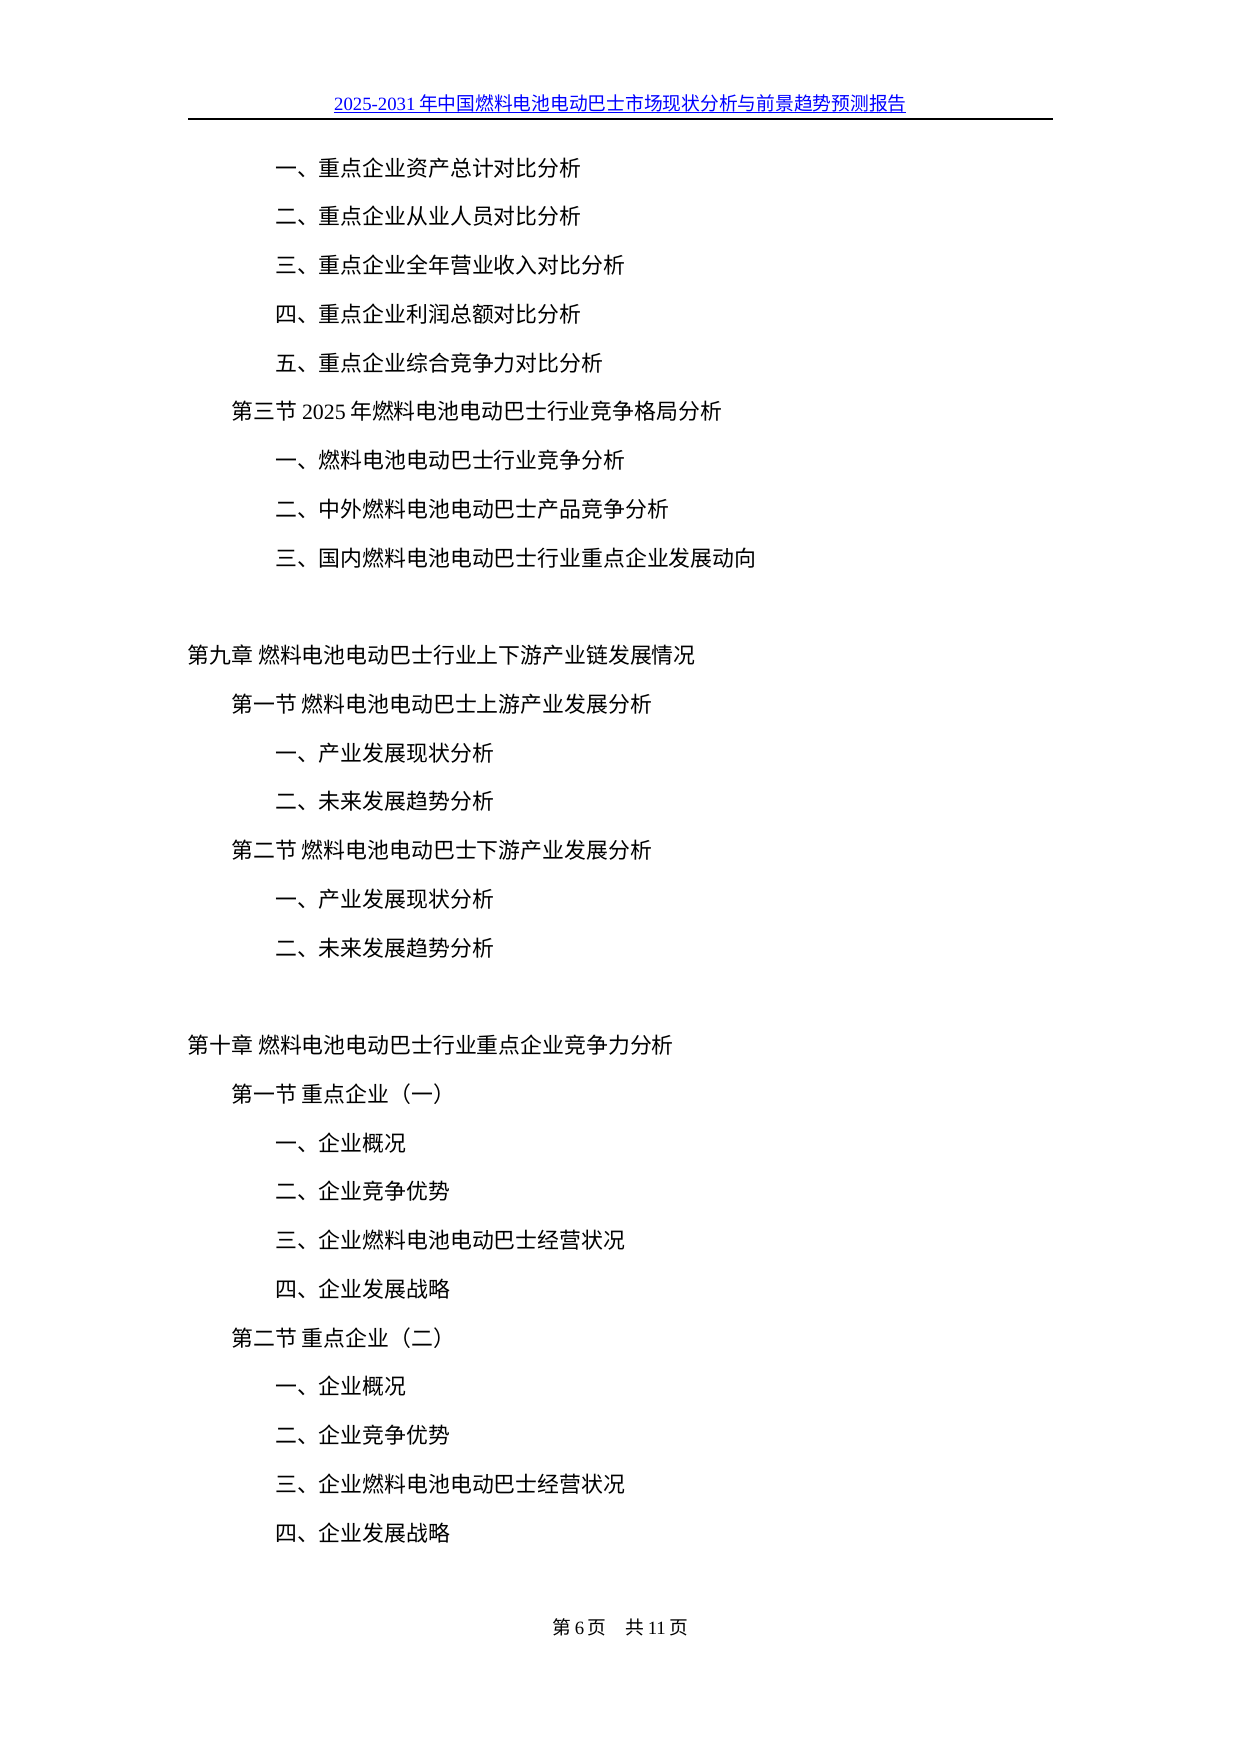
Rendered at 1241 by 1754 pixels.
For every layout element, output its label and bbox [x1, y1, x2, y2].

text [187, 150, 1053, 1548]
